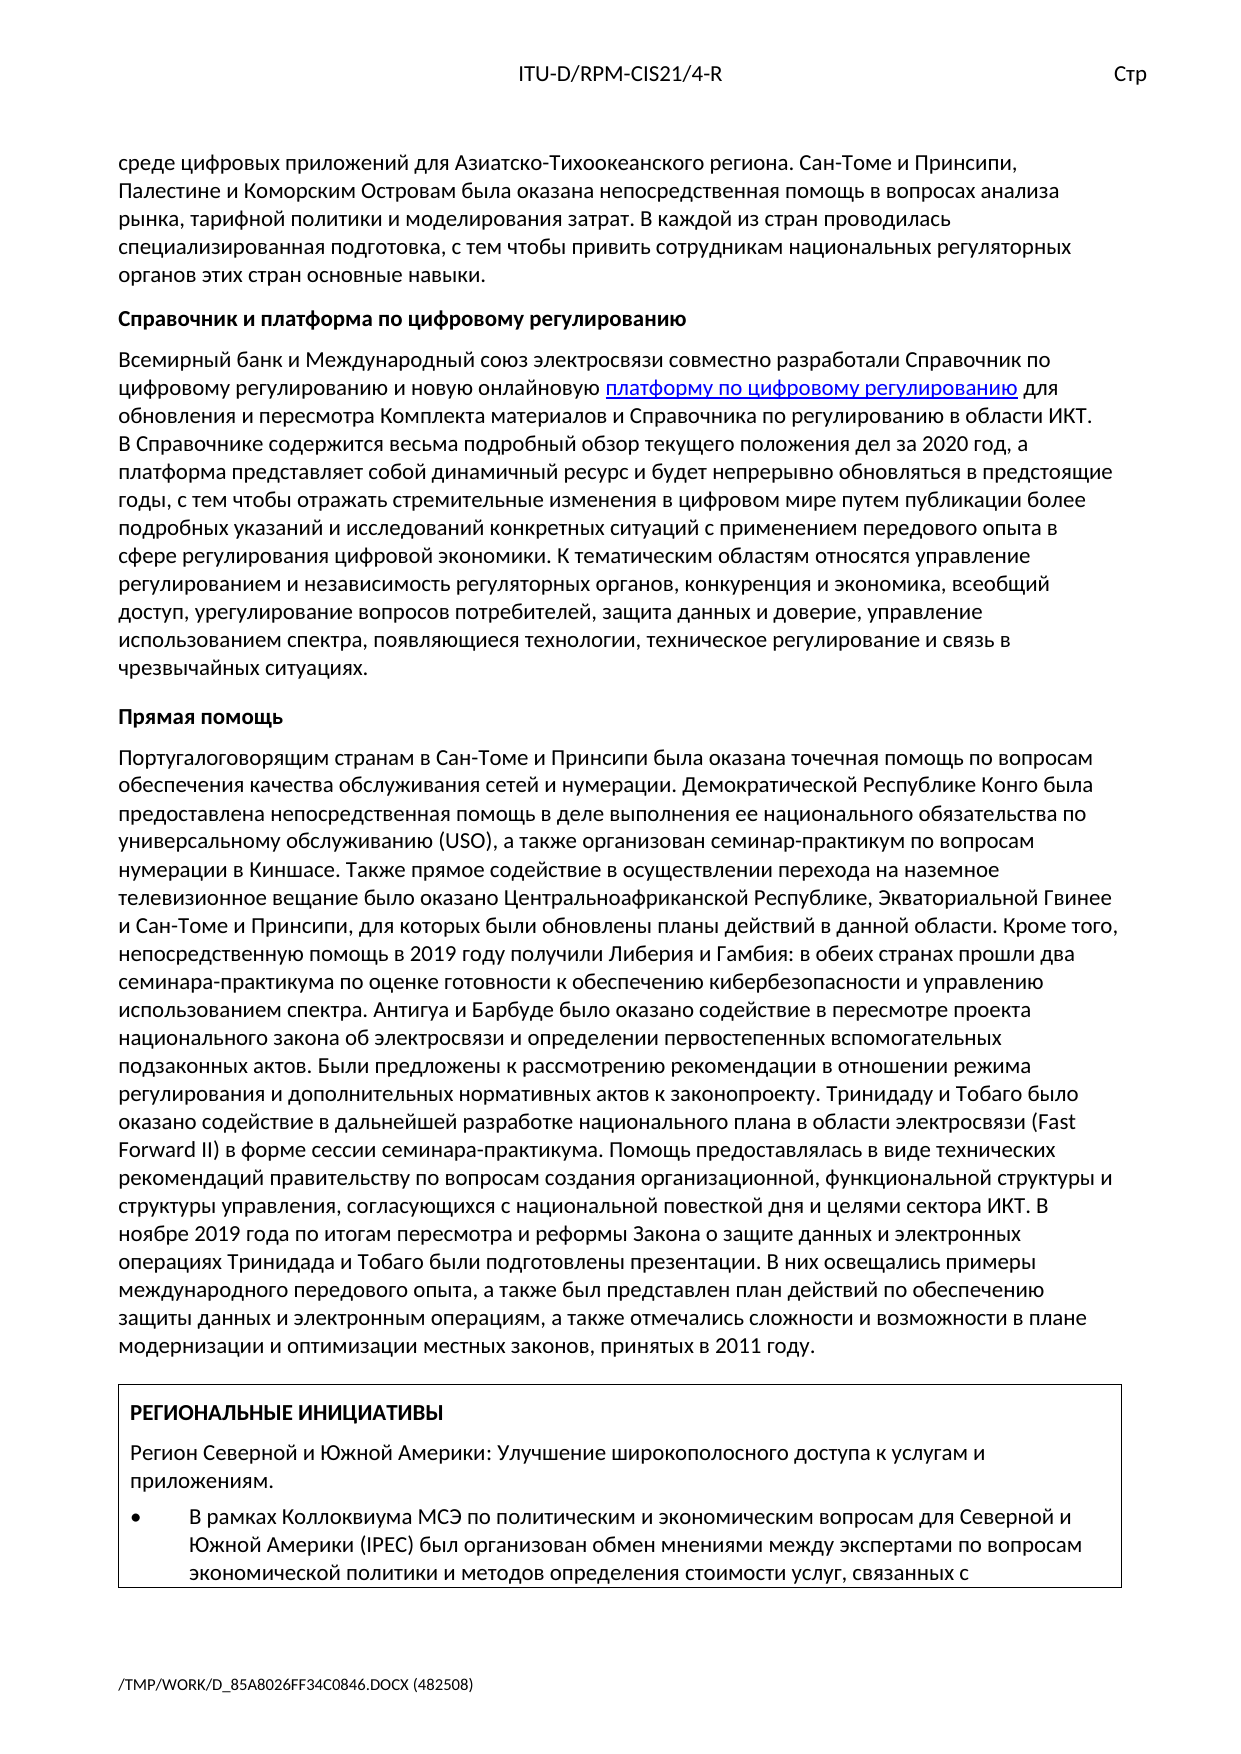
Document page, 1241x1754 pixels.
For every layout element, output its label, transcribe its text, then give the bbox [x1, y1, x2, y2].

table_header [119, 1385, 1121, 1587]
subtitle Прямая помощь [118, 702, 1122, 730]
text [118, 148, 1122, 288]
text Всемирный банк и Международный союз электросвязи совместно разработали Справочник по цифровому регулированию и новую онлайновую платформу по цифровому регулированию для обновления и пересмотра Комплекта материалов и Справочника по регулированию в области ИКТ. В Справочнике содержится весьма подробный обзор текущего положения дел за 2020 год, а платформа представляет собой динамичный ресурс и будет непрерывно обновляться в предстоящие годы, с тем чтобы отражать стремительные изменения в цифровом мире путем публикации более подробных указаний и исследований конкретных ситуаций с применением передового опыта в сфере регулирования цифровой экономики. К тематическим областям относятся управление регулированием и независимость регуляторных органов, конкуренция и экономика, всеобщий доступ, урегулирование вопросов потребителей, защита данных и доверие, управление использованием спектра, появляющиеся технологии, техническое регулирование и связь в чрезвычайных ситуациях. [118, 345, 1122, 681]
text Португалоговорящим странам в Сан-Томе и Принсипи была оказана точечная помощь по вопросам обеспечения качества обслуживания сетей и нумерации. Демократической Республике Конго была предоставлена непосредственная помощь в деле выполнения ее национального обязательства по универсальному обслуживанию (USO), а также организован семинар-практикум по вопросам нумерации в Киншасе. Также прямое содействие в осуществлении перехода на наземное телевизионное вещание было оказано Центральноафриканской Республике, Экваториальной Гвинее и Сан-Томе и Принсипи, для которых были обновлены планы действий в данной области. Кроме того, непосредственную помощь в 2019 году получили Либерия и Гамбия: в обеих странах прошли два семинара-практикума по оценке готовности к обеспечению кибербезопасности и управлению использованием спектра. Антигуа и Барбуде было оказано содействие в пересмотре проекта национального закона об электросвязи и определении первостепенных вспомогательных подзаконных актов. Были предложены к рассмотрению рекомендации в отношении режима регулирования и дополнительных нормативных актов к законопроекту. Тринидаду и Тобаго было оказано содействие в дальнейшей разработке национального плана в области электросвязи (Fast Forward II) в форме сессии семинара-практикума. Помощь предоставлялась в виде технических рекомендаций правительству по вопросам создания организационной, функциональной структуры и структуры управления, согласующихся с национальной повесткой дня и целями сектора ИКТ. В ноябре 2019 года по итогам пересмотра и реформы Закона о защите данных и электронных операциях Тринидада и Тобаго были подготовлены презентации. В них освещались примеры международного передового опыта, а также был представлен план действий по обеспечению защиты данных и электронным операциям, а также отмечались сложности и возможности в плане модернизации и оптимизации местных законов, принятых в 2011 году. [118, 743, 1122, 1359]
subtitle Справочник и платформа по цифровому регулированию [118, 304, 1122, 332]
